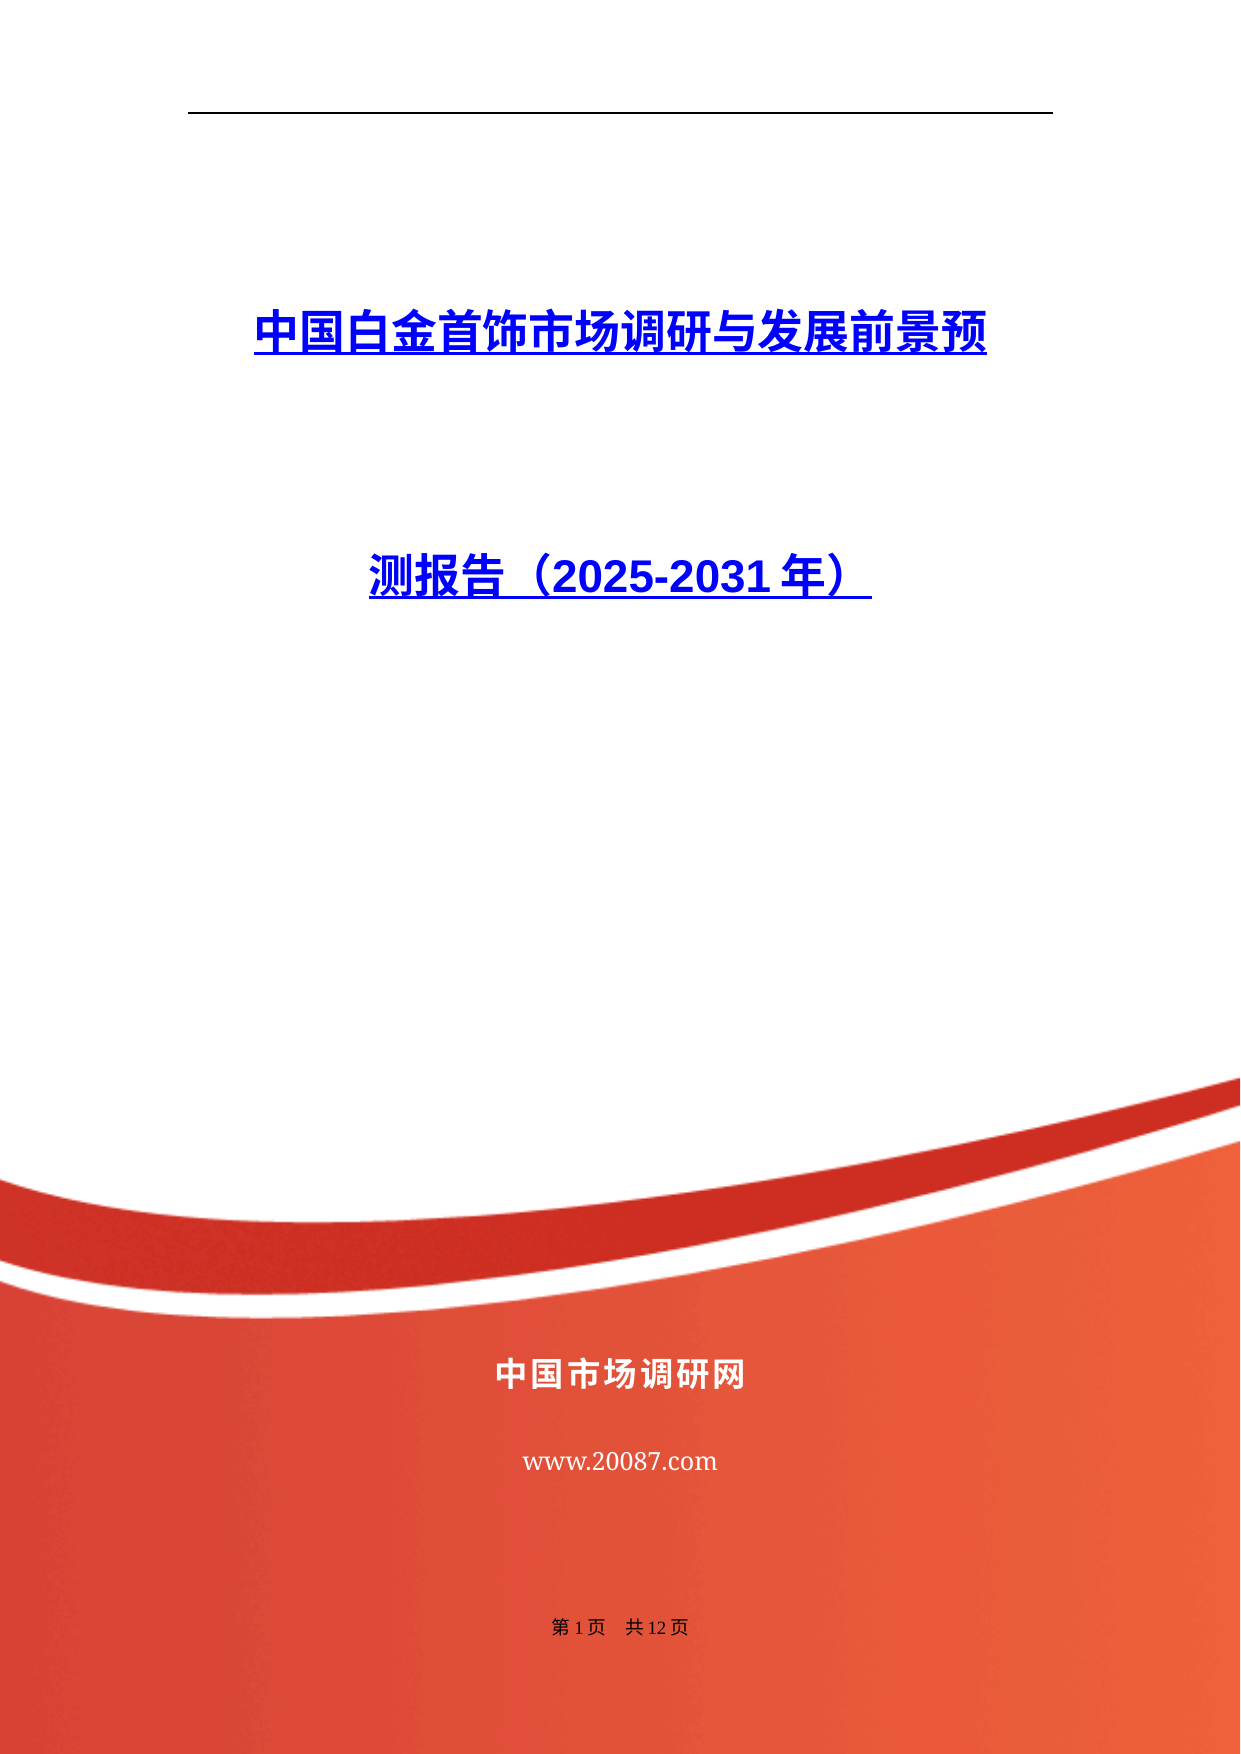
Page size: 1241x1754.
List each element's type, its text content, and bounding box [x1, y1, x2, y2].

text www.20087.com [187, 1428, 1053, 1493]
picture [0, 1006, 1241, 1754]
subtitle 中国市场调研网 [187, 1339, 1053, 1404]
table_header 中国白金首饰市场调研与发展前景预测报告（2025-2031年） [188, 207, 1053, 773]
